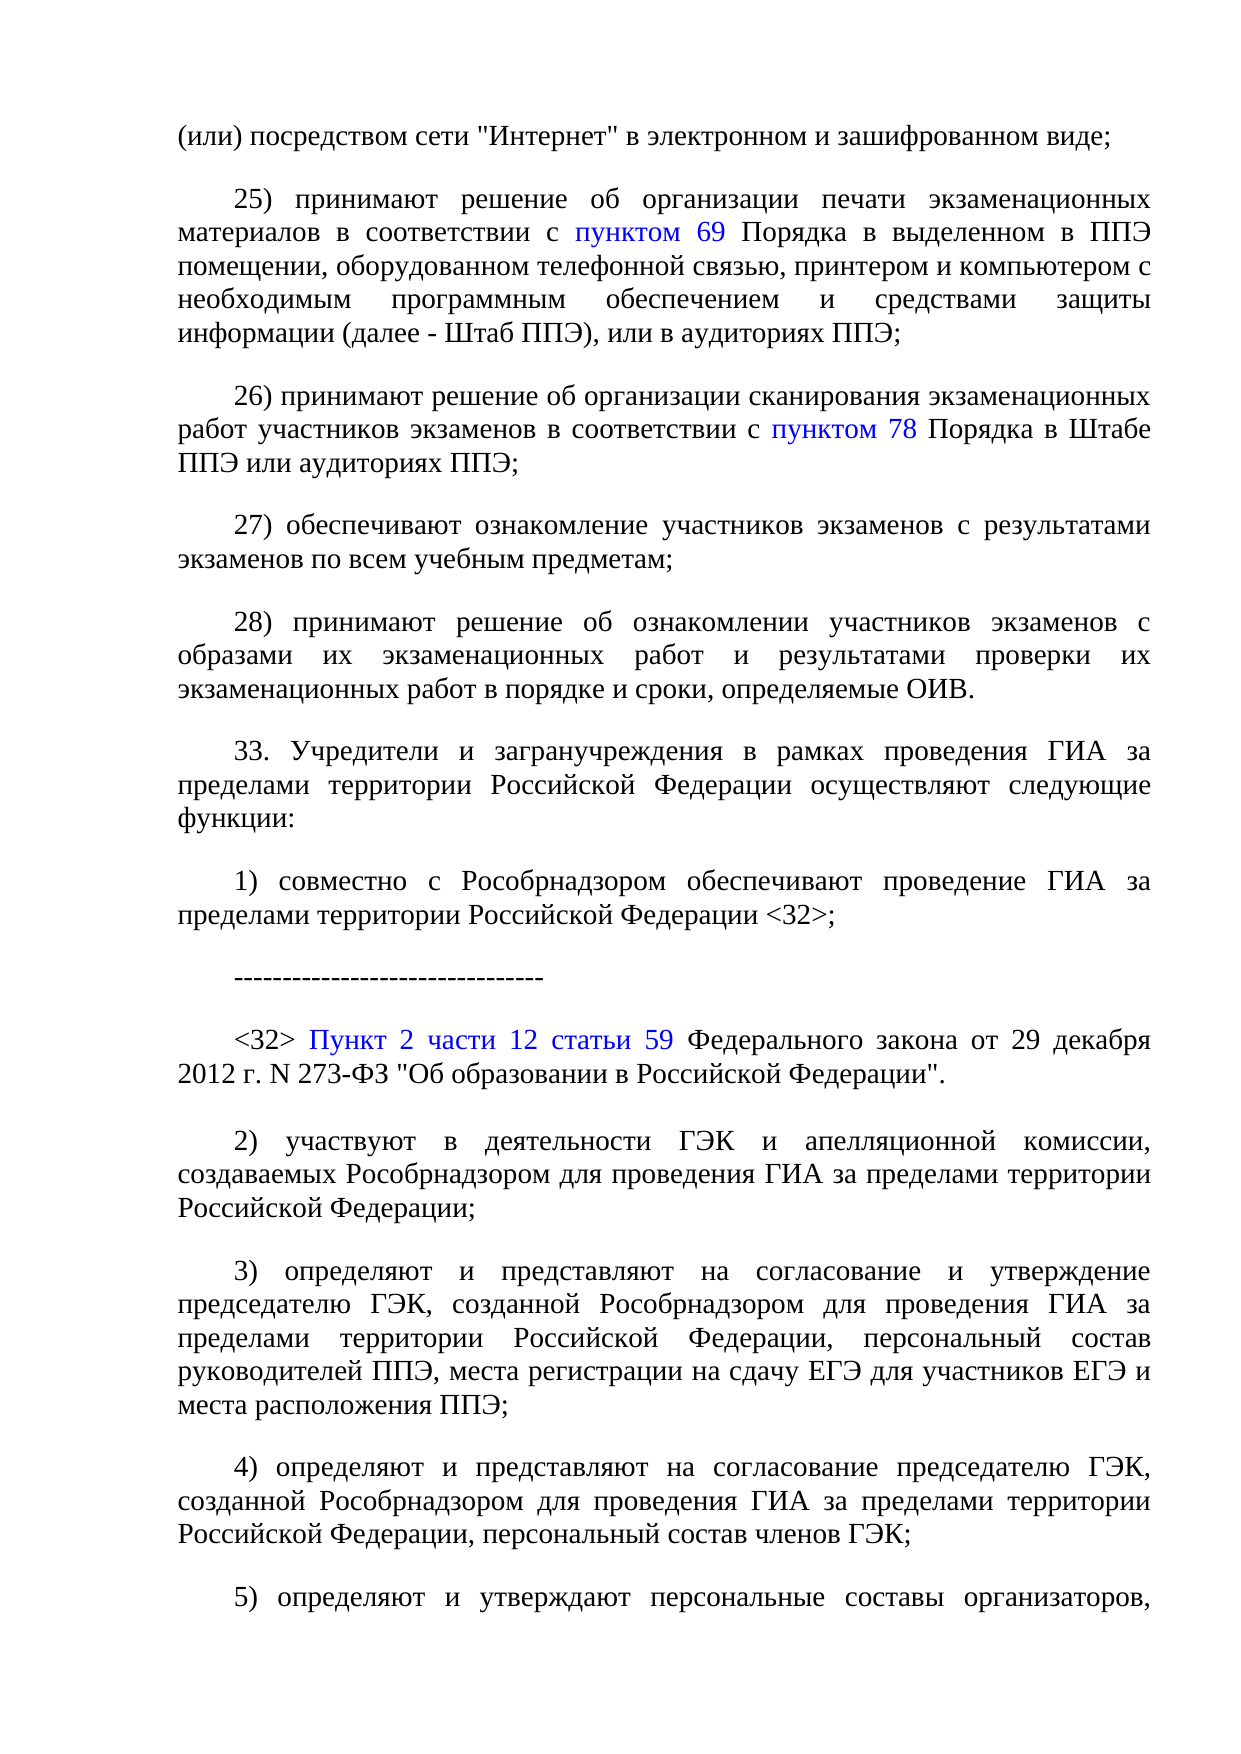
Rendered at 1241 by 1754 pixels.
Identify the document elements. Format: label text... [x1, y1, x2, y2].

text 2) участвуют в деятельности ГЭК и апелляционной комиссии, создаваемых Рособрнадзором для проведения ГИА за пределами территории Российской Федерации; [177, 1123, 1152, 1223]
text 28) принимают решение об ознакомлении участников экзаменов с образами их экзаменационных работ и результатами проверки их экзаменационных работ в порядке и сроки, определяемые ОИВ. [177, 604, 1152, 704]
text <32> Пункт 2 части 12 статьи 59 Федерального закона от 29 декабря 2012 г. N 273-ФЗ "Об образовании в Российской Федерации". [177, 1022, 1152, 1089]
text 25) принимают решение об организации печати экзаменационных материалов в соответствии с пунктом 69 Порядка в выделенном в ППЭ помещении, оборудованном телефонной связью, принтером и компьютером с необходимым программным обеспечением и средствами защиты информации (далее - Штаб ППЭ), или в аудиториях ППЭ; [177, 181, 1152, 348]
text 27) обеспечивают ознакомление участников экзаменов с результатами экзаменов по всем учебным предметам; [177, 507, 1152, 574]
text 1) совместно с Рособрнадзором обеспечивают проведение ГИА за пределами территории Российской Федерации <32>; [177, 863, 1152, 930]
text 3) определяют и представляют на согласование и утверждение председателю ГЭК, созданной Рособрнадзором для проведения ГИА за пределами территории Российской Федерации, персональный состав руководителей ППЭ, места регистрации на сдачу ЕГЭ для участников ЕГЭ и места расположения ППЭ; [177, 1253, 1152, 1420]
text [177, 118, 1152, 152]
text 4) определяют и представляют на согласование председателю ГЭК, созданной Рособрнадзором для проведения ГИА за пределами территории Российской Федерации, персональный состав членов ГЭК; [177, 1449, 1152, 1550]
text 33. Учредители и загранучреждения в рамках проведения ГИА за пределами территории Российской Федерации осуществляют следующие функции: [177, 733, 1152, 834]
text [177, 1579, 1152, 1613]
text 26) принимают решение об организации сканирования экзаменационных работ участников экзаменов в соответствии с пунктом 78 Порядка в Штабе ППЭ или аудиториях ППЭ; [177, 378, 1152, 478]
text -------------------------------- [177, 959, 1152, 993]
